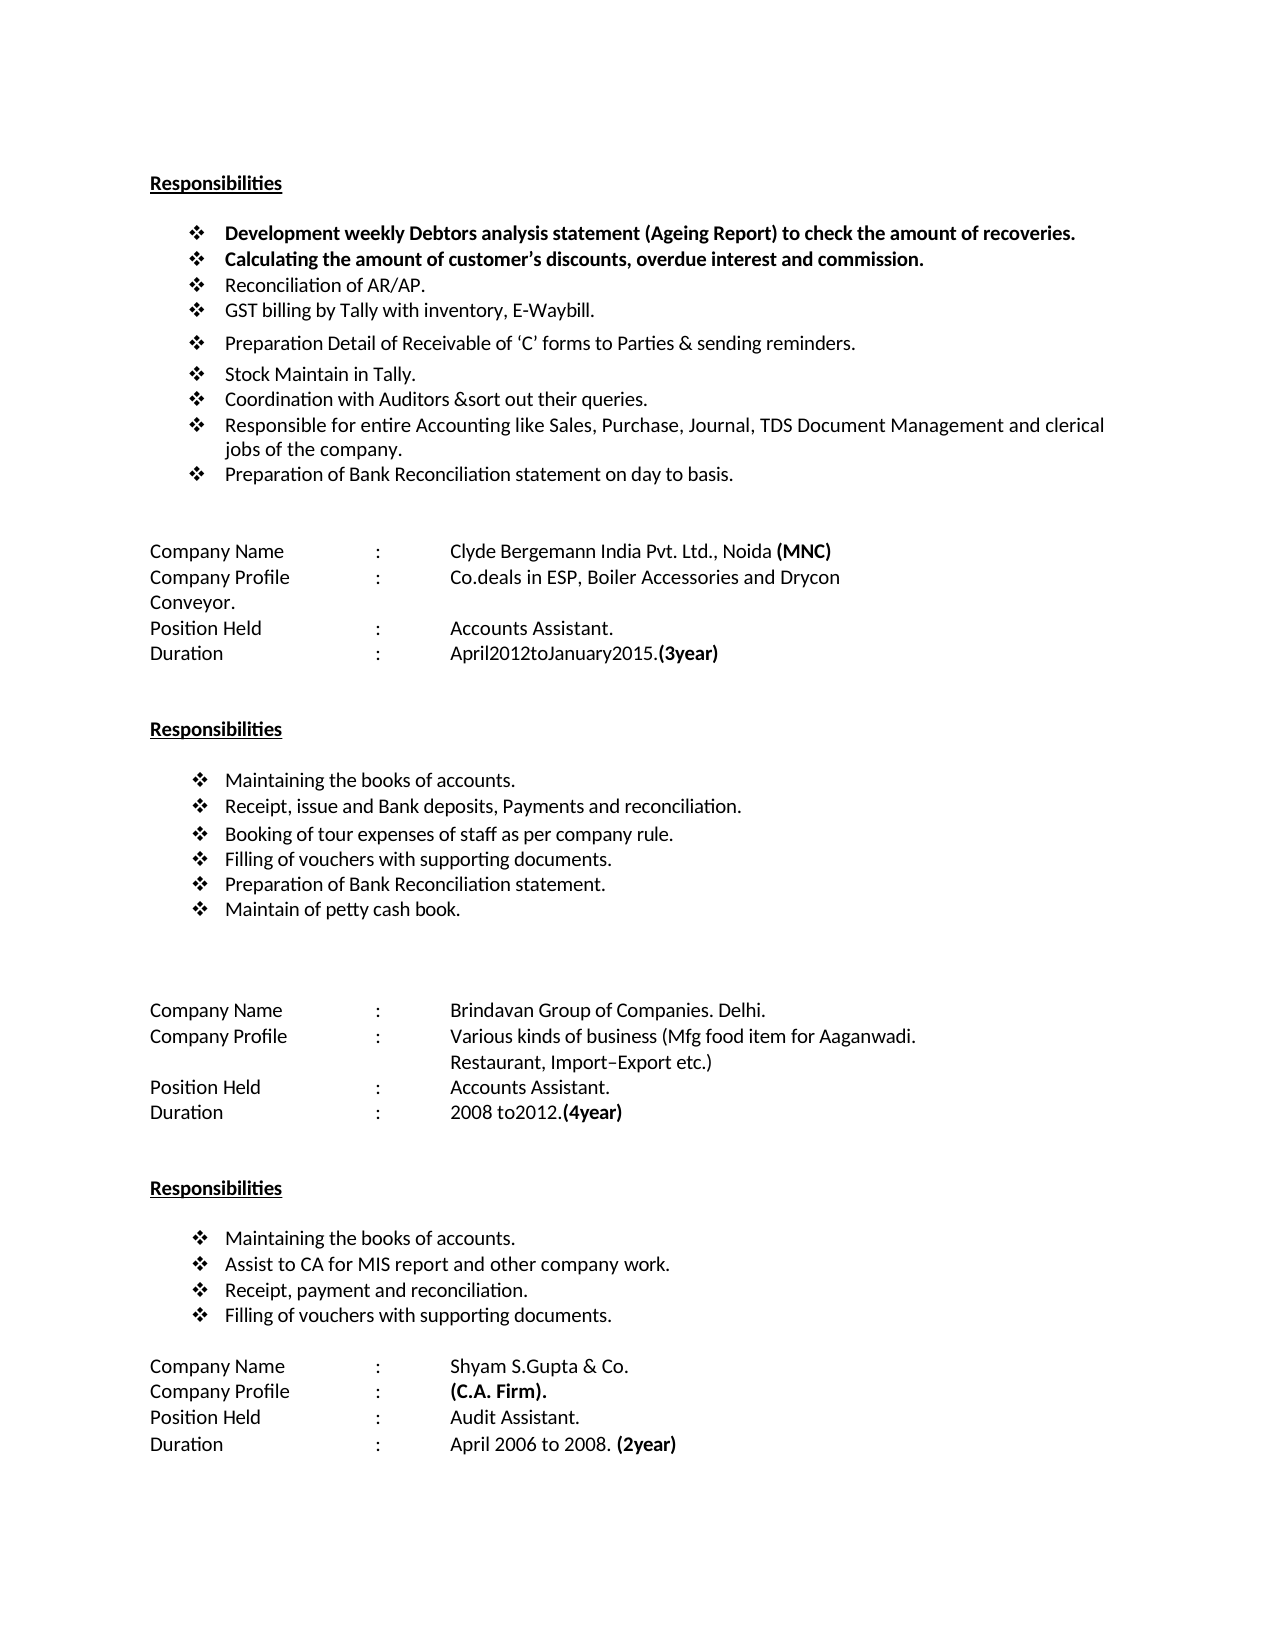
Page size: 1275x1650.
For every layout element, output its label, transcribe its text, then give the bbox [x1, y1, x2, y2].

text Duration : April2012toJanuary2015.(3year) [150, 640, 1200, 666]
text Duration : April 2006 to 2008. (2year) [150, 1431, 1200, 1456]
text Responsibilities [150, 171, 1200, 196]
list GST billing by Tally with inventory, E-Waybill. [187, 298, 1200, 323]
list Receipt, payment and reconciliation. [191, 1277, 1200, 1302]
list Preparation of Bank Reconciliation statement on day to basis. [187, 462, 1200, 487]
text Company Profile : Various kinds of business (Mfg food item for Aaganwadi. [150, 1024, 1200, 1049]
list Booking of tour expenses of staff as per company rule. [191, 821, 1200, 846]
list Preparation Detail of Receivable of ‘C’ forms to Parties & sending reminders. [187, 330, 1200, 355]
list Stock Maintain in Tally. [187, 361, 1200, 387]
list Maintain of petty cash book. [191, 896, 1200, 921]
subtitle Responsibilities [150, 1175, 1200, 1200]
list Filling of vouchers with supporting documents. [191, 1302, 1200, 1328]
text Company Name : Brindavan Group of Companies. Delhi. [150, 997, 1200, 1022]
list Preparation of Bank Reconciliation statement. [191, 871, 1200, 896]
text Company Name : Shyam S.Gupta & Co. Company Profile : (C.A. Firm). [150, 1353, 632, 1404]
list Filling of vouchers with supporting documents. [191, 846, 1200, 871]
list Reconciliation of AR/AP. [187, 272, 1200, 298]
text Position Held : Accounts Assistant. [150, 615, 926, 640]
text Company Profile : Co.deals in ESP, Boiler Accessories and Drycon Conveyor. [150, 564, 926, 615]
list Development weekly Debtors analysis statement (Ageing Report) to check the amount of recoveries. [187, 221, 1200, 246]
list Receipt, issue and Bank deposits, Payments and reconciliation. [191, 793, 1200, 818]
text Duration : 2008 to2012.(4year) [150, 1099, 1200, 1124]
subtitle Responsibilities [150, 716, 1200, 742]
list Maintaining the books of accounts. [191, 1225, 1200, 1251]
text Company Name : Clyde Bergemann India Pvt. Ltd., Noida (MNC) [150, 538, 1200, 564]
text Restaurant, Import–Export etc.) [450, 1049, 1200, 1074]
list Coordination with Auditors &sort out their queries. [187, 387, 1200, 412]
text Position Held : Audit Assistant. [150, 1404, 1200, 1430]
text Position Held : Accounts Assistant. [150, 1074, 1200, 1099]
list Maintaining the books of accounts. [191, 767, 1200, 793]
list Responsible for entire Accounting like Sales, Purchase, Journal, TDS Document Management and clerical jobs of the company. [187, 413, 1108, 461]
list Calculating the amount of customer’s discounts, overdue interest and commission. [187, 247, 1200, 272]
list Assist to CA for MIS report and other company work. [191, 1251, 1200, 1276]
